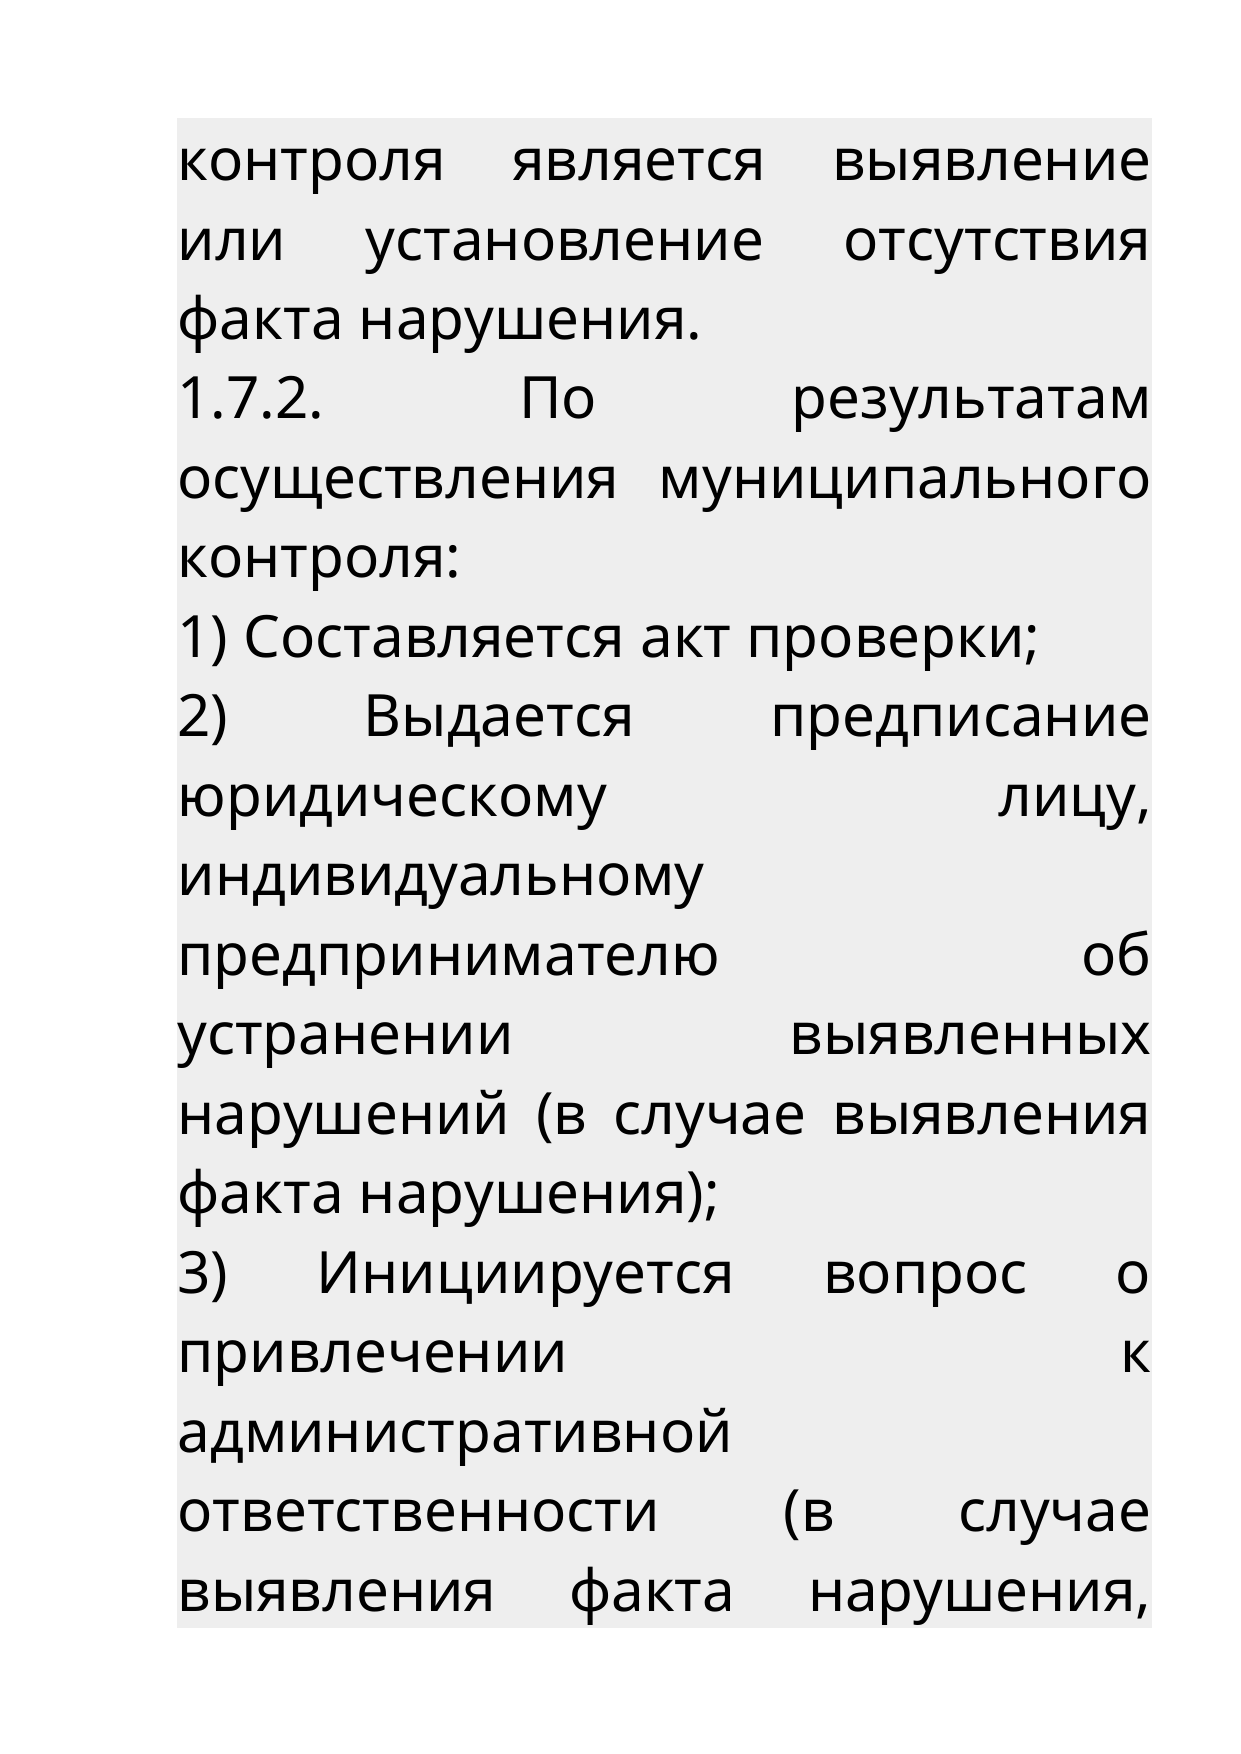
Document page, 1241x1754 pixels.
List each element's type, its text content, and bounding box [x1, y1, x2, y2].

text 2) Выдается предписание юридическому лицу, индивидуальному предпринимателю об устранении выявленных нарушений (в случае выявления факта нарушения); [177, 674, 1152, 1231]
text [177, 118, 1152, 357]
text 1.7.2. По результатам осуществления муниципального контроля: [177, 357, 1152, 595]
text 1) Составляется акт проверки; [177, 595, 1152, 674]
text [177, 1231, 1152, 1628]
